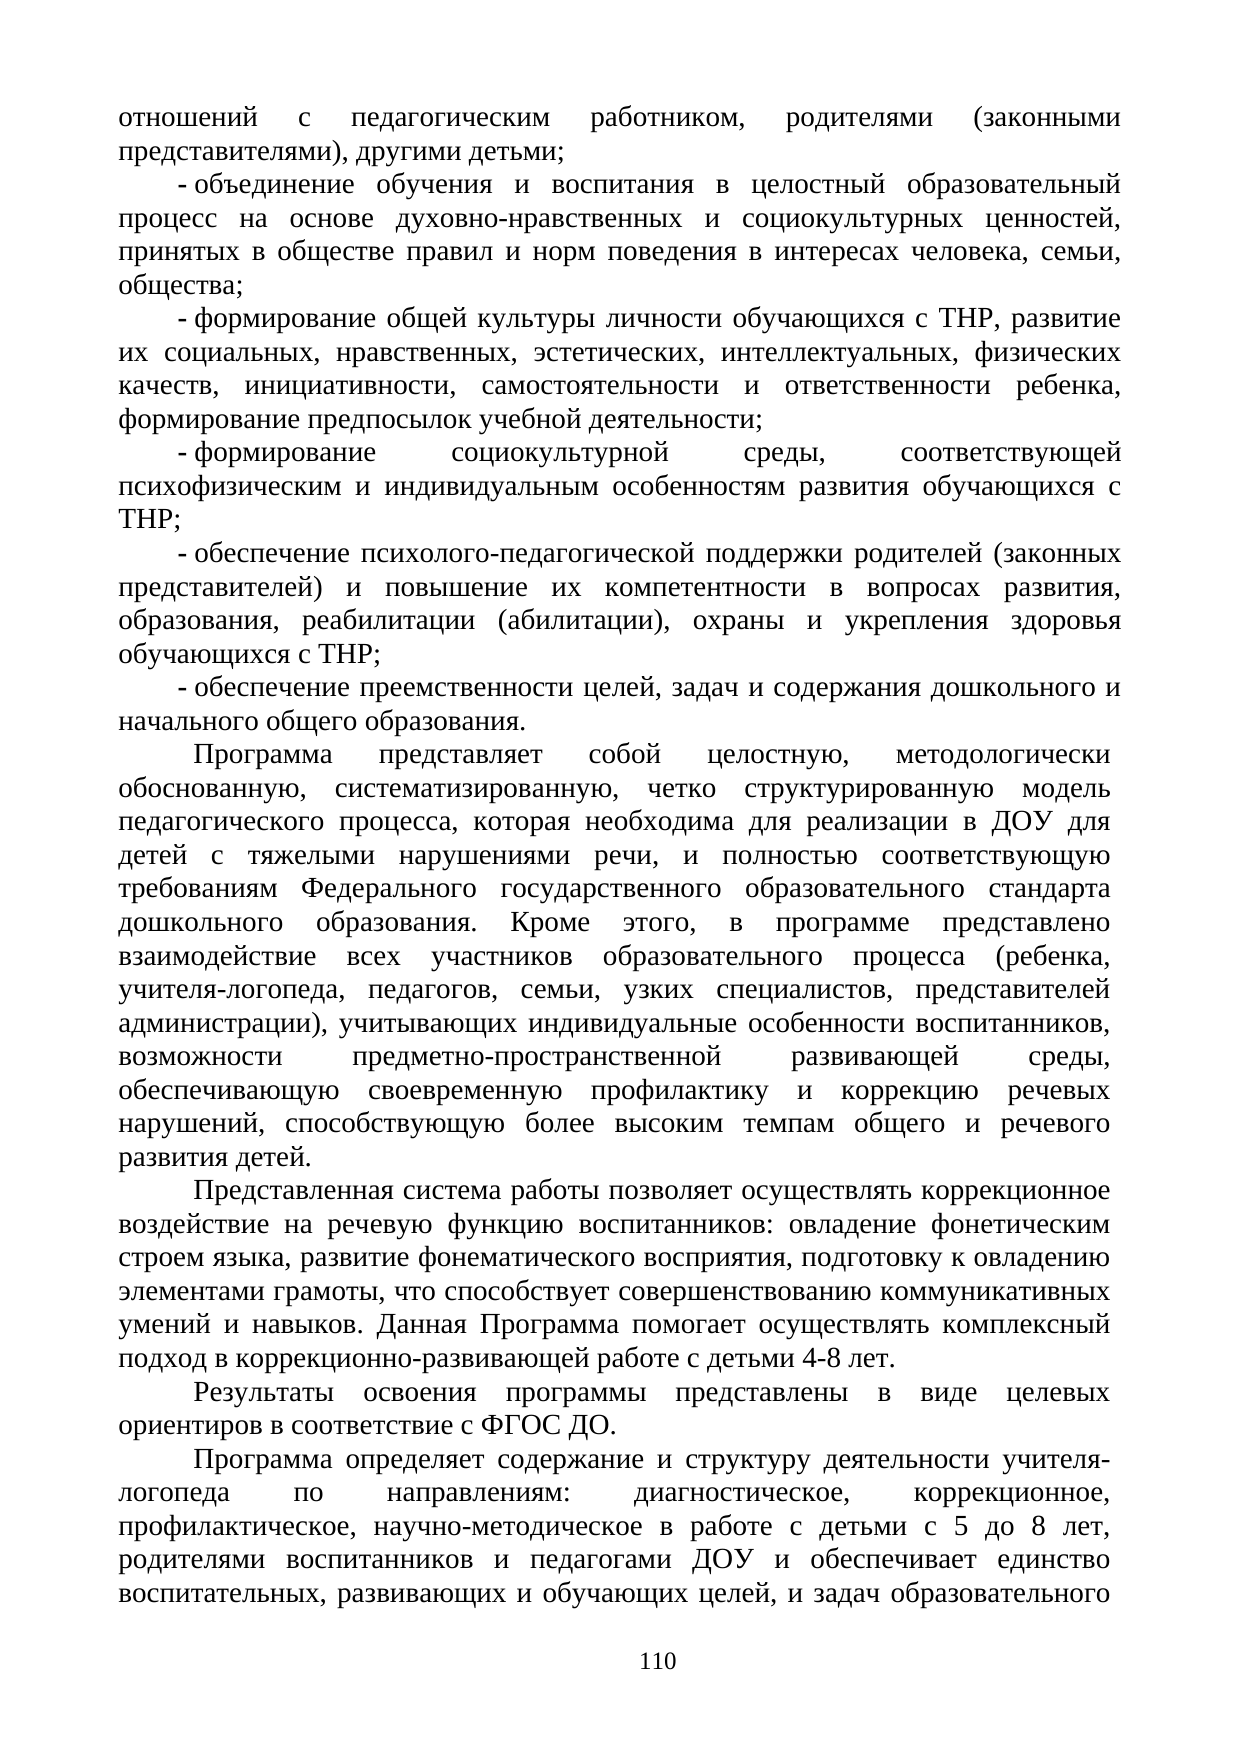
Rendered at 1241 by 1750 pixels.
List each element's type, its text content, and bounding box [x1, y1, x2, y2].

text - обеспечение психолого-педагогической поддержки родителей (законных представителей) и повышение их компетентности в вопросах развития, образования, реабилитации (абилитации), охраны и укрепления здоровья обучающихся с ТНР; [118, 535, 1122, 669]
text - обеспечение преемственности целей, задач и содержания дошкольного и начального общего образования. [118, 669, 1122, 736]
text - объединение обучения и воспитания в целостный образовательный процесс на основе духовно-нравственных и социокультурных ценностей, принятых в обществе правил и норм поведения в интересах человека, семьи, общества; [118, 166, 1122, 300]
text - формирование общей культуры личности обучающихся с ТНР, развитие их социальных, нравственных, эстетических, интеллектуальных, физических качеств, инициативности, самостоятельности и ответственности ребенка, формирование предпосылок учебной деятельности; [118, 300, 1122, 434]
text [118, 1441, 1111, 1608]
text Представленная система работы позволяет осуществлять коррекционное воздействие на речевую функцию воспитанников: овладение фонетическим строем языка, развитие фонематического восприятия, подготовку к овладению элементами грамоты, что способствует совершенствованию коммуникативных умений и навыков. Данная Программа помогает осуществлять комплексный подход в коррекционно-развивающей работе с детьми 4-8 лет. [118, 1172, 1111, 1374]
text Программа представляет собой целостную, методологически обоснованную, систематизированную, четко структурированную модель педагогического процесса, которая необходима для реализации в ДОУ для детей с тяжелыми нарушениями речи, и полностью соответствующую требованиям Федерального государственного образовательного стандарта дошкольного образования. Кроме этого, в программе представлено взаимодействие всех участников образовательного процесса (ребенка, учителя-логопеда, педагогов, семьи, узких специалистов, представителей администрации), учитывающих индивидуальные особенности воспитанников, возможности предметно-пространственной развивающей среды, обеспечивающую своевременную профилактику и коррекцию речевых нарушений, способствующую более высоким темпам общего и речевого развития детей. [118, 736, 1111, 1172]
text Результаты освоения программы представлены в виде целевых ориентиров в соответствие с ФГОС ДО. [118, 1374, 1111, 1441]
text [118, 99, 1122, 166]
text - формирование социокультурной среды, соответствующей психофизическим и индивидуальным особенностям развития обучающихся с ТНР; [118, 434, 1122, 535]
